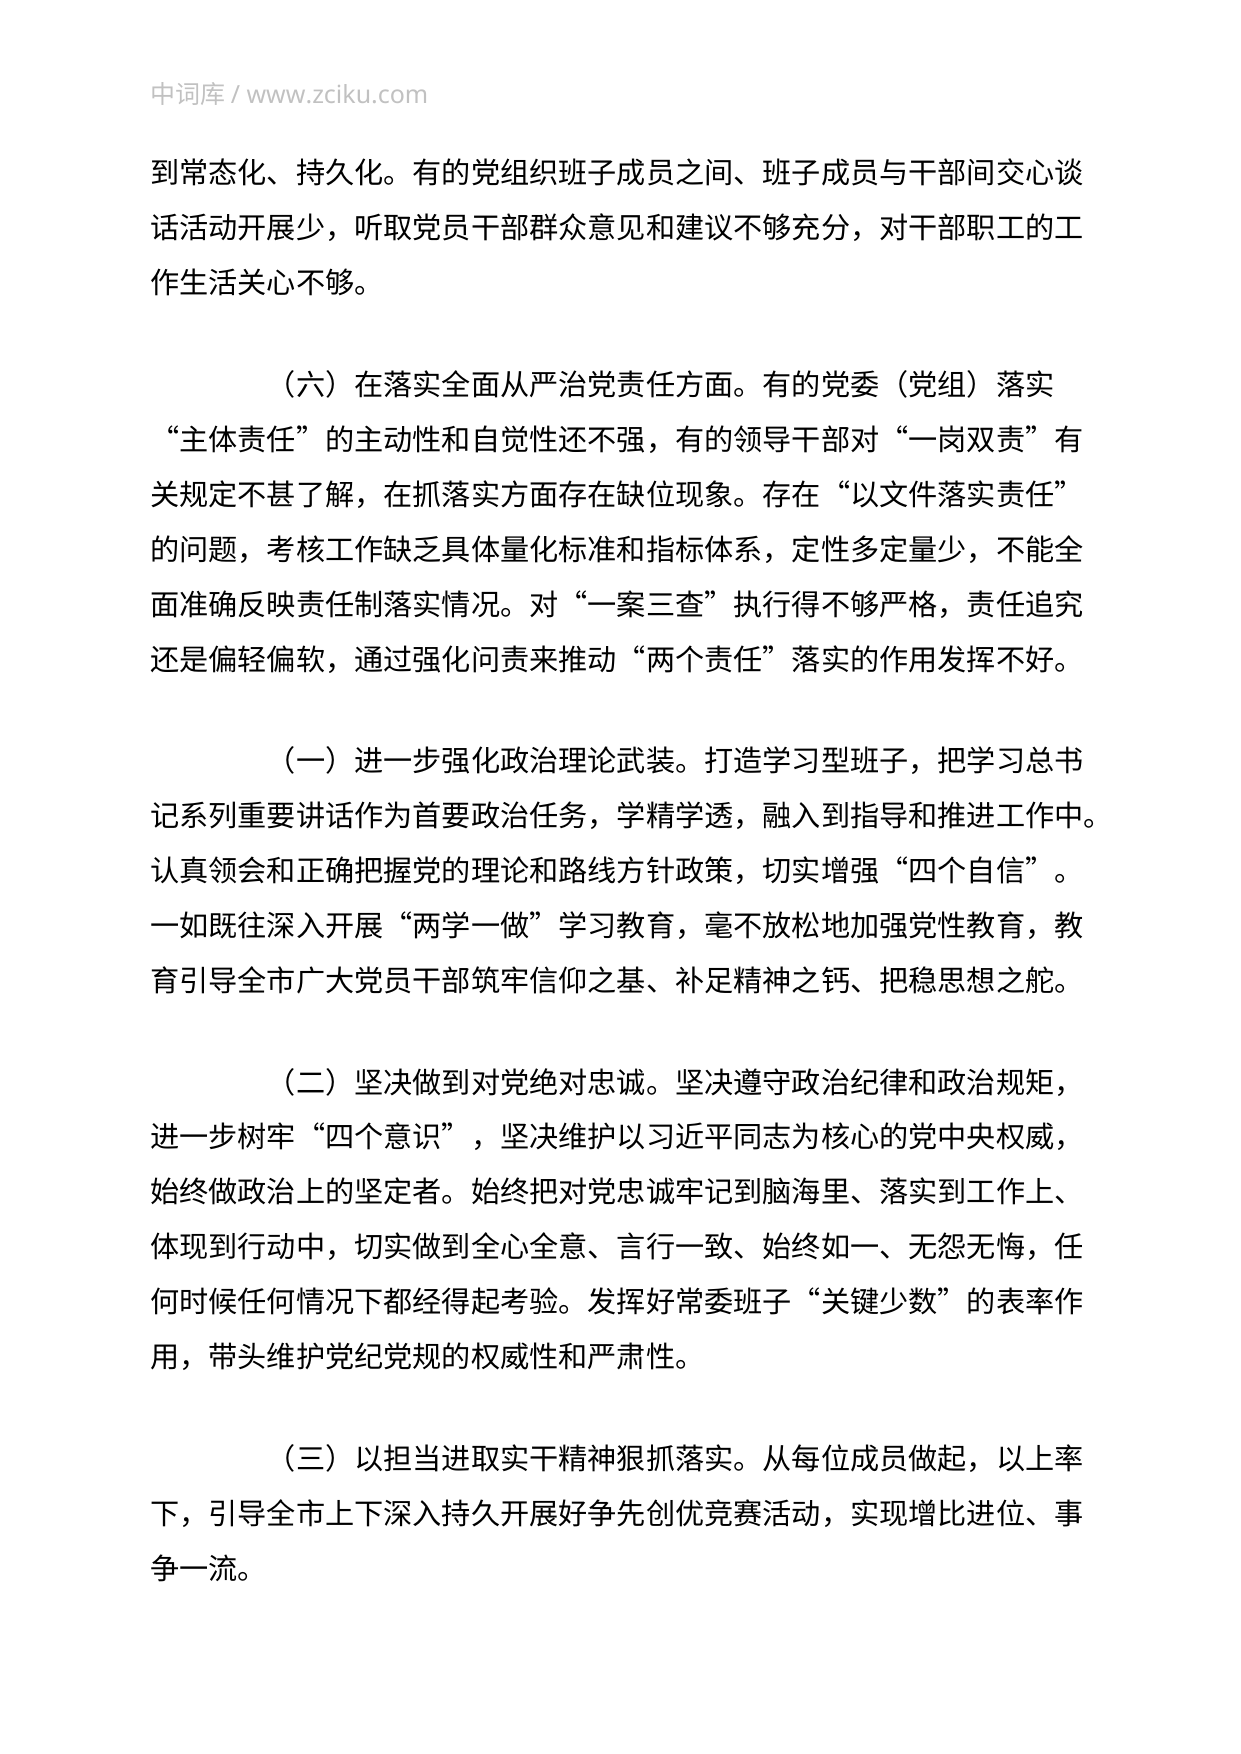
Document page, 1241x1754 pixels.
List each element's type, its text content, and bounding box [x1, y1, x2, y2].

text （三）以担当进取实干精神狠抓落实。从每位成员做起，以上率下，引导全市上下深入持久开展好争先创优竞赛活动，实现增比进位、事争一流。 [150, 1435, 1090, 1587]
text （六）在落实全面从严治党责任方面。有的党委（党组）落实“主体责任”的主动性和自觉性还不强，有的领导干部对“一岗双责”有关规定不甚了解，在抓落实方面存在缺位现象。存在“以文件落实责任”的问题，考核工作缺乏具体量化标准和指标体系，定性多定量少，不能全面准确反映责任制落实情况。对“一案三查”执行得不够严格，责任追究还是偏轻偏软，通过强化问责来推动“两个责任”落实的作用发挥不好。 [150, 362, 1090, 678]
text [150, 150, 1090, 302]
text （二）坚决做到对党绝对忠诚。坚决遵守政治纪律和政治规矩，进一步树牢“四个意识”，坚决维护以习近平同志为核心的党中央权威，始终做政治上的坚定者。始终把对党忠诚牢记到脑海里、落实到工作上、体现到行动中，切实做到全心全意、言行一致、始终如一、无怨无悔，任何时候任何情况下都经得起考验。发挥好常委班子“关键少数”的表率作用，带头维护党纪党规的权威性和严肃性。 [150, 1059, 1090, 1376]
text （一）进一步强化政治理论武装。打造学习型班子，把学习总书记系列重要讲话作为首要政治任务，学精学透，融入到指导和推进工作中。认真领会和正确把握党的理论和路线方针政策，切实增强“四个自信”。一如既往深入开展“两学一做”学习教育，毫不放松地加强党性教育，教育引导全市广大党员干部筑牢信仰之基、补足精神之钙、把稳思想之舵。 [150, 738, 1090, 1000]
